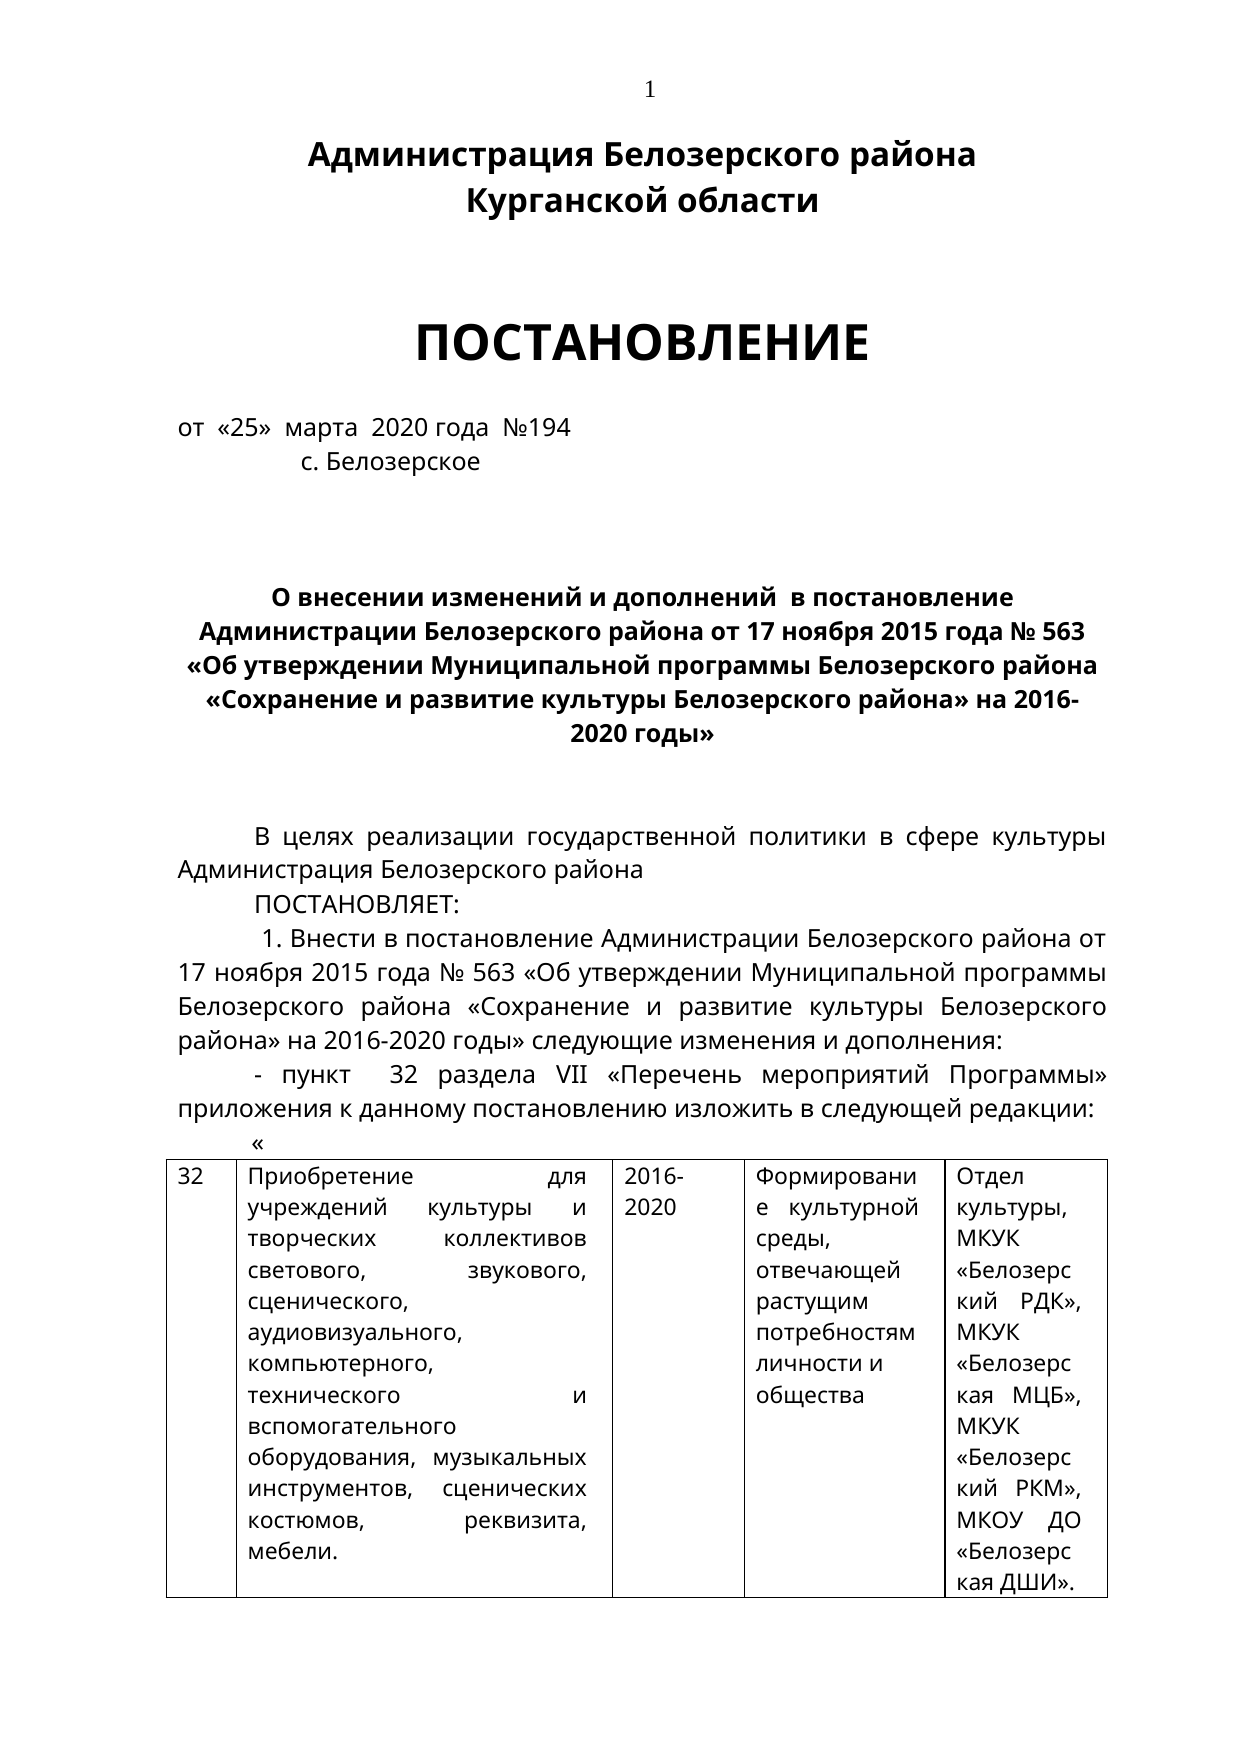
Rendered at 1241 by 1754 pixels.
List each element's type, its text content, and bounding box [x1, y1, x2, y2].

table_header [237, 1160, 612, 1597]
text О внесении изменений и дополнений в постановление Администрации Белозерского района от 17 ноября 2015 года № 563 «Об утверждении Муниципальной программы Белозерского района «Сохранение и развитие культуры Белозерского района» на 2016-2020 годы» [177, 580, 1107, 750]
text от «25» марта 2020 года №194 [177, 409, 1107, 443]
table_header 2016-2020 [613, 1160, 744, 1597]
text Курганской области [177, 177, 1107, 222]
text ПОСТАНОВЛЯЕТ: [177, 886, 1107, 920]
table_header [745, 1160, 944, 1597]
text с. Белозерское [177, 443, 1107, 477]
text « [177, 1125, 1107, 1159]
text - пункт 32 раздела VII «Перечень мероприятий Программы» приложения к данному постановлению изложить в следующей редакции: [177, 1057, 1107, 1125]
text ПОСТАНОВЛЕНИЕ [177, 307, 1107, 375]
text 1. Внести в постановление Администрации Белозерского района от 17 ноября 2015 года № 563 «Об утверждении Муниципальной программы Белозерского района «Сохранение и развитие культуры Белозерского района» на 2016-2020 годы» следующие изменения и дополнения: [177, 920, 1107, 1057]
text Администрация Белозерского района [177, 131, 1107, 177]
text В целях реализации государственной политики в сфере культуры Администрация Белозерского района [177, 818, 1107, 886]
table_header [946, 1160, 1107, 1597]
table_header 32 [167, 1160, 236, 1597]
